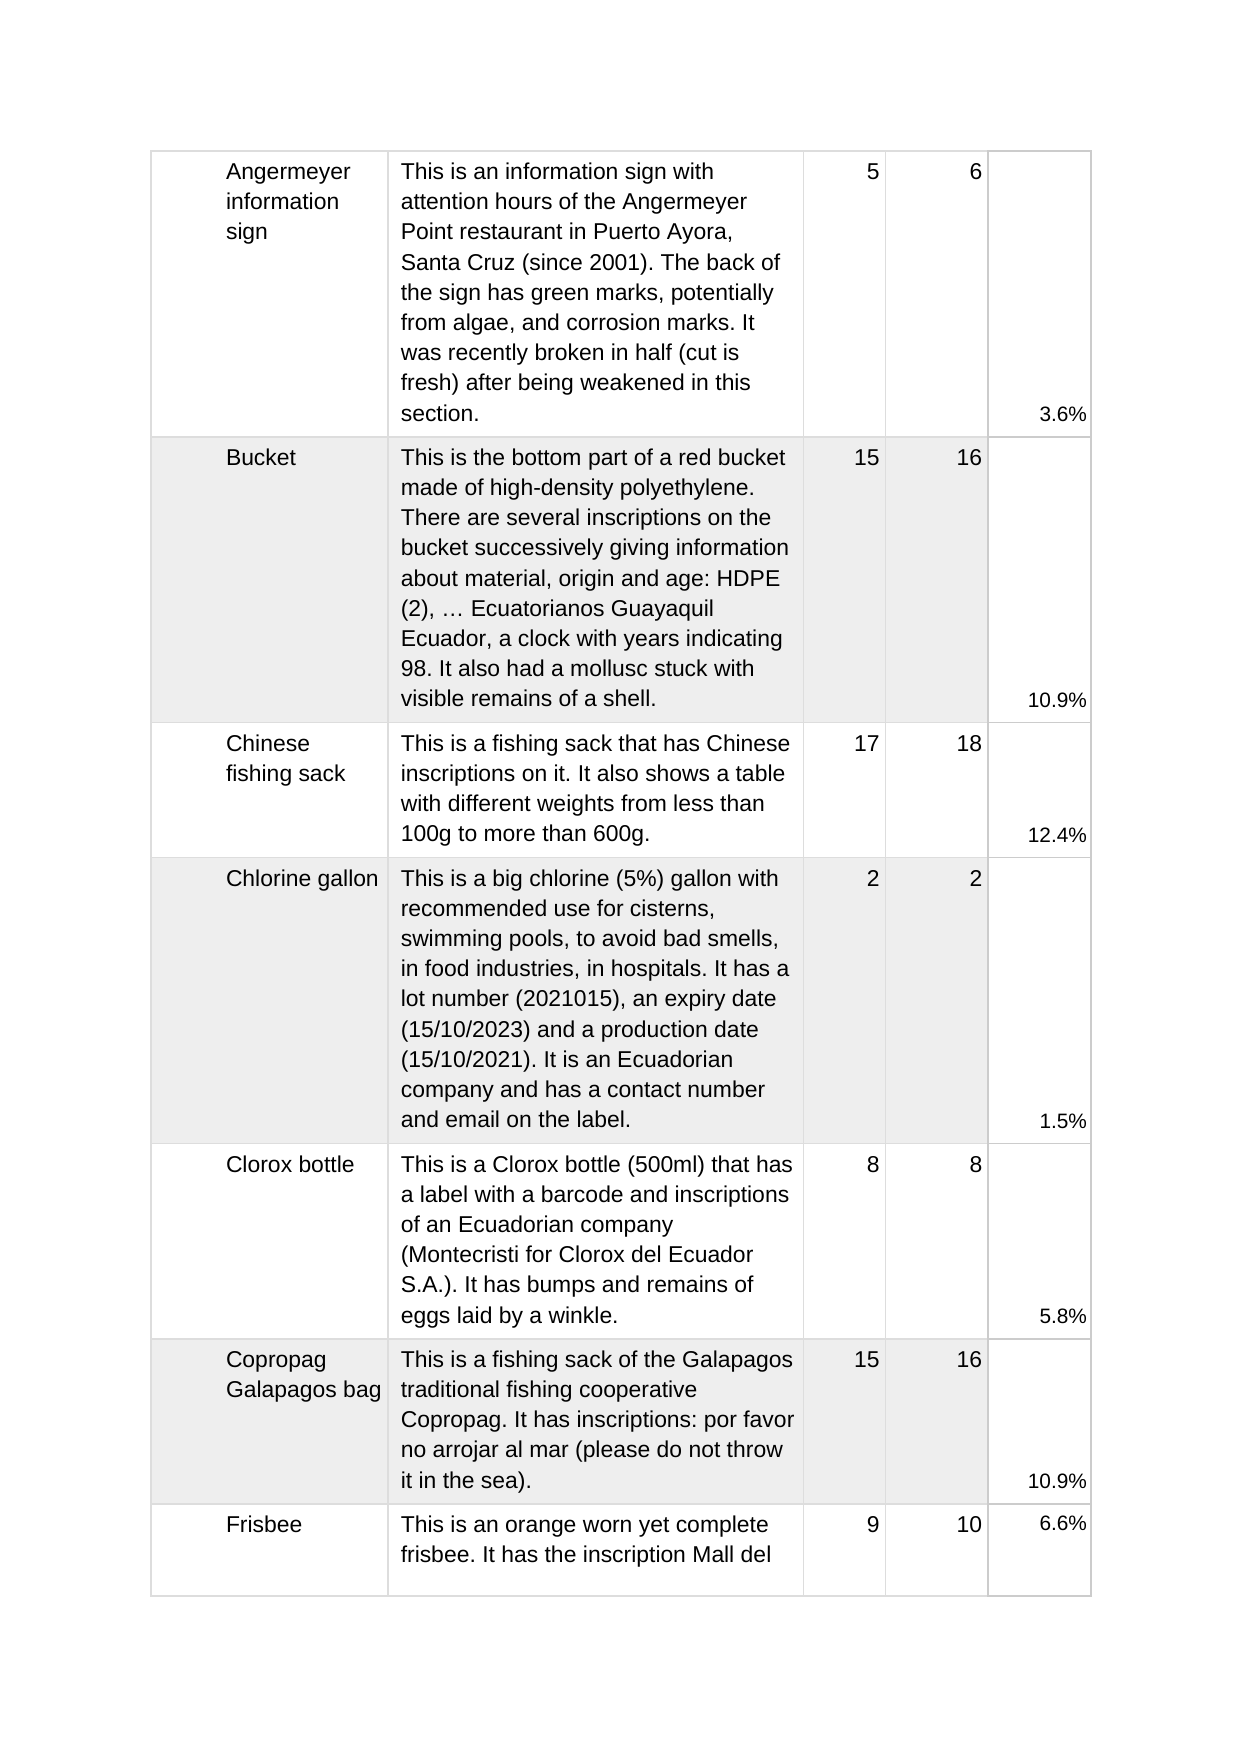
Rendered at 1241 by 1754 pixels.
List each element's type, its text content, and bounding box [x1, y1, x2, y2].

table_cell 15 [804, 438, 885, 722]
table_cell 10 [886, 1505, 987, 1595]
table_cell 5 [804, 152, 885, 436]
table_cell Bucket [152, 438, 387, 722]
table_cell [389, 1505, 803, 1595]
table_cell This is a big chlorine (5%) gallon with recommended use for cisterns, swimming pools, to avoid bad smells, in food industries, in hospitals. It has a lot number (2021015), an expiry date (15/10/2023) and a production date (15/10/2021). It is an Ecuadorian company and has a contact number and email on the label. [389, 858, 803, 1143]
table_cell This is a fishing sack of the Galapagos traditional fishing cooperative Copropag. It has inscriptions: por favor no arrojar al mar (please do not throw it in the sea). [389, 1340, 803, 1503]
table_cell 9 [804, 1505, 885, 1595]
table_cell This is the bottom part of a red bucket made of high-density polyethylene. There are several inscriptions on the bucket successively giving information about material, origin and age: HDPE (2), … Ecuatorianos Guayaquil Ecuador, a clock with years indicating 98. It also had a mollusc stuck with visible remains of a shell. [389, 438, 803, 722]
table_cell 15 [804, 1340, 885, 1503]
table_cell 1.5% [989, 858, 1090, 1143]
table_cell Frisbee [152, 1505, 387, 1595]
table_cell 6 [886, 152, 987, 436]
table_cell This is a fishing sack that has Chinese inscriptions on it. It also shows a table with different weights from less than 100g to more than 600g. [389, 723, 803, 857]
table_cell 6.6% [989, 1505, 1090, 1595]
table_cell 5.8% [989, 1144, 1090, 1338]
table_cell This is a Clorox bottle (500ml) that has a label with a barcode and inscriptions of an Ecuadorian company (Montecristi for Clorox del Ecuador S.A.). It has bumps and remains of eggs laid by a winkle. [389, 1144, 803, 1338]
table_cell 16 [886, 1340, 987, 1503]
table_cell Angermeyer information sign [152, 152, 387, 436]
table_cell Clorox bottle [152, 1144, 387, 1338]
table_cell 8 [886, 1144, 987, 1338]
table_cell 8 [804, 1144, 885, 1338]
table_cell 2 [804, 858, 885, 1143]
table_cell 17 [804, 723, 885, 857]
table_cell 2 [886, 858, 987, 1143]
table_cell 12.4% [989, 723, 1090, 857]
table_cell 3.6% [989, 152, 1090, 436]
table_cell 10.9% [989, 438, 1090, 722]
table_cell This is an information sign with attention hours of the Angermeyer Point restaurant in Puerto Ayora, Santa Cruz (since 2001). The back of the sign has green marks, potentially from algae, and corrosion marks. It was recently broken in half (cut is fresh) after being weakened in this section. [389, 152, 803, 436]
table_cell 10.9% [989, 1340, 1090, 1503]
table_cell 16 [886, 438, 987, 722]
table_cell Chinese fishing sack [152, 723, 387, 857]
table_cell Chlorine gallon [152, 858, 387, 1143]
table_cell Copropag Galapagos bag [152, 1340, 387, 1503]
table_cell 18 [886, 723, 987, 857]
